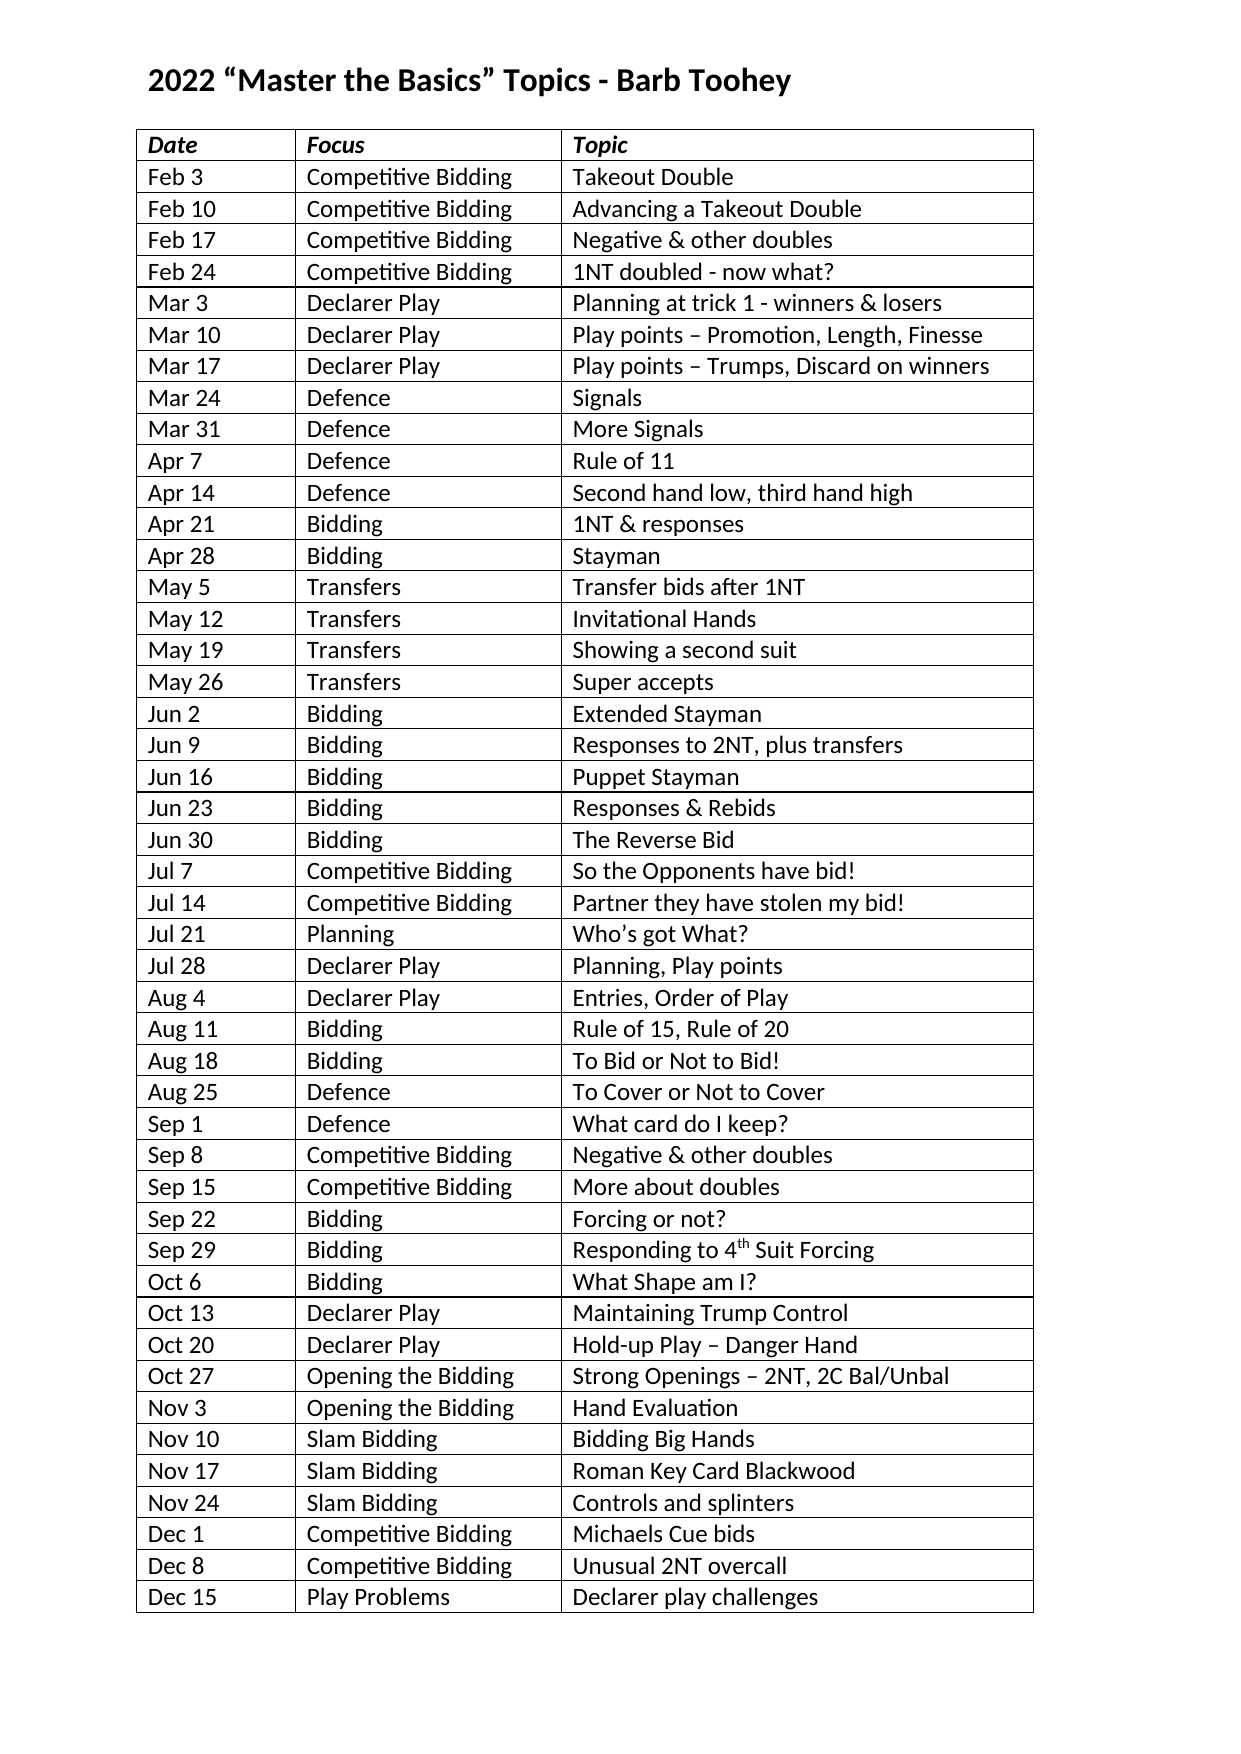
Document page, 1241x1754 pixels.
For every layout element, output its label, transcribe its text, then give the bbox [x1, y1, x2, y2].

table_cell Advancing a Takeout Double [562, 193, 1033, 223]
table_cell Invitational Hands [562, 603, 1033, 633]
table_cell May 26 [137, 666, 295, 697]
table_cell 1NT & responses [562, 508, 1033, 539]
table_cell Competitive Bidding [296, 887, 561, 918]
text 2022 “Master the Basics” Topics - Barb Toohey [148, 59, 1122, 100]
table_cell Strong Openings – 2NT, 2C Bal/Unbal [562, 1361, 1033, 1391]
table_cell Negative & other doubles [562, 1140, 1033, 1170]
table_cell Defence [296, 1108, 561, 1138]
table_cell Transfers [296, 571, 561, 602]
table_cell May 5 [137, 571, 295, 602]
table_cell Competitive Bidding [296, 1518, 561, 1549]
table_cell Nov 3 [137, 1392, 295, 1423]
table_cell Declarer Play [296, 288, 561, 318]
table_cell Defence [296, 1076, 561, 1107]
table_cell Extended Stayman [562, 698, 1033, 728]
table_cell Bidding [296, 508, 561, 539]
table_cell Bidding [296, 1266, 561, 1296]
table_cell More Signals [562, 414, 1033, 444]
table_cell Defence [296, 382, 561, 413]
table_cell Competitive Bidding [296, 224, 561, 255]
table_cell Dec 8 [137, 1550, 295, 1580]
table_cell Feb 24 [137, 256, 295, 286]
table_cell What Shape am I? [562, 1266, 1033, 1296]
table_cell Bidding [296, 698, 561, 728]
table_cell More about doubles [562, 1171, 1033, 1202]
table_cell Jul 28 [137, 950, 295, 981]
table_cell Rule of 11 [562, 445, 1033, 476]
table_cell Transfers [296, 635, 561, 665]
table_cell Planning, Play points [562, 950, 1033, 981]
table_header Focus [296, 130, 561, 160]
table_header Topic [562, 130, 1033, 160]
table_cell Competitive Bidding [296, 161, 561, 192]
table_cell To Cover or Not to Cover [562, 1076, 1033, 1107]
table_cell Takeout Double [562, 161, 1033, 192]
table_cell Declarer Play [296, 1298, 561, 1328]
table_cell Competitive Bidding [296, 1140, 561, 1170]
table_cell Apr 7 [137, 445, 295, 476]
table_cell Entries, Order of Play [562, 982, 1033, 1012]
table_cell Forcing or not? [562, 1203, 1033, 1233]
table_cell Declarer Play [296, 351, 561, 381]
table_cell Puppet Stayman [562, 761, 1033, 791]
table_cell Competitive Bidding [296, 1550, 561, 1580]
table_cell Super accepts [562, 666, 1033, 697]
table_cell Declarer Play [296, 1329, 561, 1359]
table_cell Aug 4 [137, 982, 295, 1012]
table_cell Sep 15 [137, 1171, 295, 1202]
table_cell Bidding Big Hands [562, 1424, 1033, 1454]
table_cell May 19 [137, 635, 295, 665]
table_cell Opening the Bidding [296, 1361, 561, 1391]
table_cell Hold-up Play – Danger Hand [562, 1329, 1033, 1359]
table_cell Competitive Bidding [296, 193, 561, 223]
table_cell Hand Evaluation [562, 1392, 1033, 1423]
table_cell Jun 30 [137, 824, 295, 854]
table_cell Feb 10 [137, 193, 295, 223]
table_cell The Reverse Bid [562, 824, 1033, 854]
table_cell 1NT doubled - now what? [562, 256, 1033, 286]
table_cell Responses to 2NT, plus transfers [562, 729, 1033, 760]
table_cell Bidding [296, 793, 561, 823]
table_cell Play points – Trumps, Discard on winners [562, 351, 1033, 381]
table_cell Negative & other doubles [562, 224, 1033, 255]
table_cell Bidding [296, 729, 561, 760]
table_cell Who’s got What? [562, 919, 1033, 949]
table_cell Mar 17 [137, 351, 295, 381]
table_cell Declarer Play [296, 950, 561, 981]
table_cell Sep 22 [137, 1203, 295, 1233]
table_cell Second hand low, third hand high [562, 477, 1033, 507]
table_cell Bidding [296, 824, 561, 854]
table_cell Mar 3 [137, 288, 295, 318]
table_cell Planning [296, 919, 561, 949]
table_cell Jul 7 [137, 856, 295, 886]
table_header Date [137, 130, 295, 160]
table_cell Responding to 4th Suit Forcing [562, 1234, 1033, 1265]
table_cell Maintaining Trump Control [562, 1298, 1033, 1328]
table_cell Jun 9 [137, 729, 295, 760]
table_cell Competitive Bidding [296, 256, 561, 286]
table_cell Slam Bidding [296, 1455, 561, 1486]
table_cell Feb 17 [137, 224, 295, 255]
table_cell Bidding [296, 1234, 561, 1265]
table_cell Jul 14 [137, 887, 295, 918]
table_cell Defence [296, 414, 561, 444]
table_cell Oct 6 [137, 1266, 295, 1296]
table_cell Apr 21 [137, 508, 295, 539]
table_cell Apr 14 [137, 477, 295, 507]
table_cell Controls and splinters [562, 1487, 1033, 1517]
table_cell Oct 27 [137, 1361, 295, 1391]
table_cell Unusual 2NT overcall [562, 1550, 1033, 1580]
table_cell Defence [296, 445, 561, 476]
table_cell Sep 8 [137, 1140, 295, 1170]
table_cell Aug 18 [137, 1045, 295, 1075]
table_cell Competitive Bidding [296, 856, 561, 886]
table_cell Declarer Play [296, 982, 561, 1012]
table_cell Bidding [296, 1013, 561, 1044]
table_cell Jun 2 [137, 698, 295, 728]
table_cell Slam Bidding [296, 1424, 561, 1454]
table_cell Mar 24 [137, 382, 295, 413]
table_cell Bidding [296, 540, 561, 570]
table_cell Dec 15 [137, 1581, 295, 1612]
table_cell To Bid or Not to Bid! [562, 1045, 1033, 1075]
table_cell Responses & Rebids [562, 793, 1033, 823]
table_cell Transfers [296, 603, 561, 633]
table_cell Transfer bids after 1NT [562, 571, 1033, 602]
table_cell May 12 [137, 603, 295, 633]
table_cell Feb 3 [137, 161, 295, 192]
table_cell Aug 11 [137, 1013, 295, 1044]
table_cell Roman Key Card Blackwood [562, 1455, 1033, 1486]
table_cell Transfers [296, 666, 561, 697]
table_cell Play Problems [296, 1581, 561, 1612]
table_cell Jul 21 [137, 919, 295, 949]
table_cell Stayman [562, 540, 1033, 570]
table_cell Sep 1 [137, 1108, 295, 1138]
table_cell Competitive Bidding [296, 1171, 561, 1202]
table_cell So the Opponents have bid! [562, 856, 1033, 886]
table_cell Bidding [296, 1203, 561, 1233]
table_cell What card do I keep? [562, 1108, 1033, 1138]
table_cell Bidding [296, 1045, 561, 1075]
table_cell Aug 25 [137, 1076, 295, 1107]
table_cell Oct 13 [137, 1298, 295, 1328]
table_cell Declarer play challenges [562, 1581, 1033, 1612]
table_cell Oct 20 [137, 1329, 295, 1359]
table_cell Dec 1 [137, 1518, 295, 1549]
table_cell Jun 23 [137, 793, 295, 823]
table_cell Bidding [296, 761, 561, 791]
table_cell Mar 10 [137, 319, 295, 349]
table_cell Opening the Bidding [296, 1392, 561, 1423]
table_cell Planning at trick 1 - winners & losers [562, 288, 1033, 318]
table_cell Nov 17 [137, 1455, 295, 1486]
table_cell Signals [562, 382, 1033, 413]
table_cell Declarer Play [296, 319, 561, 349]
table_cell Sep 29 [137, 1234, 295, 1265]
table_cell Play points – Promotion, Length, Finesse [562, 319, 1033, 349]
table_cell Partner they have stolen my bid! [562, 887, 1033, 918]
table_cell Mar 31 [137, 414, 295, 444]
table_cell Defence [296, 477, 561, 507]
table_cell Michaels Cue bids [562, 1518, 1033, 1549]
table_cell Nov 24 [137, 1487, 295, 1517]
table_cell Jun 16 [137, 761, 295, 791]
table_cell Slam Bidding [296, 1487, 561, 1517]
table_cell Nov 10 [137, 1424, 295, 1454]
table_cell Showing a second suit [562, 635, 1033, 665]
table_cell Apr 28 [137, 540, 295, 570]
table_cell Rule of 15, Rule of 20 [562, 1013, 1033, 1044]
